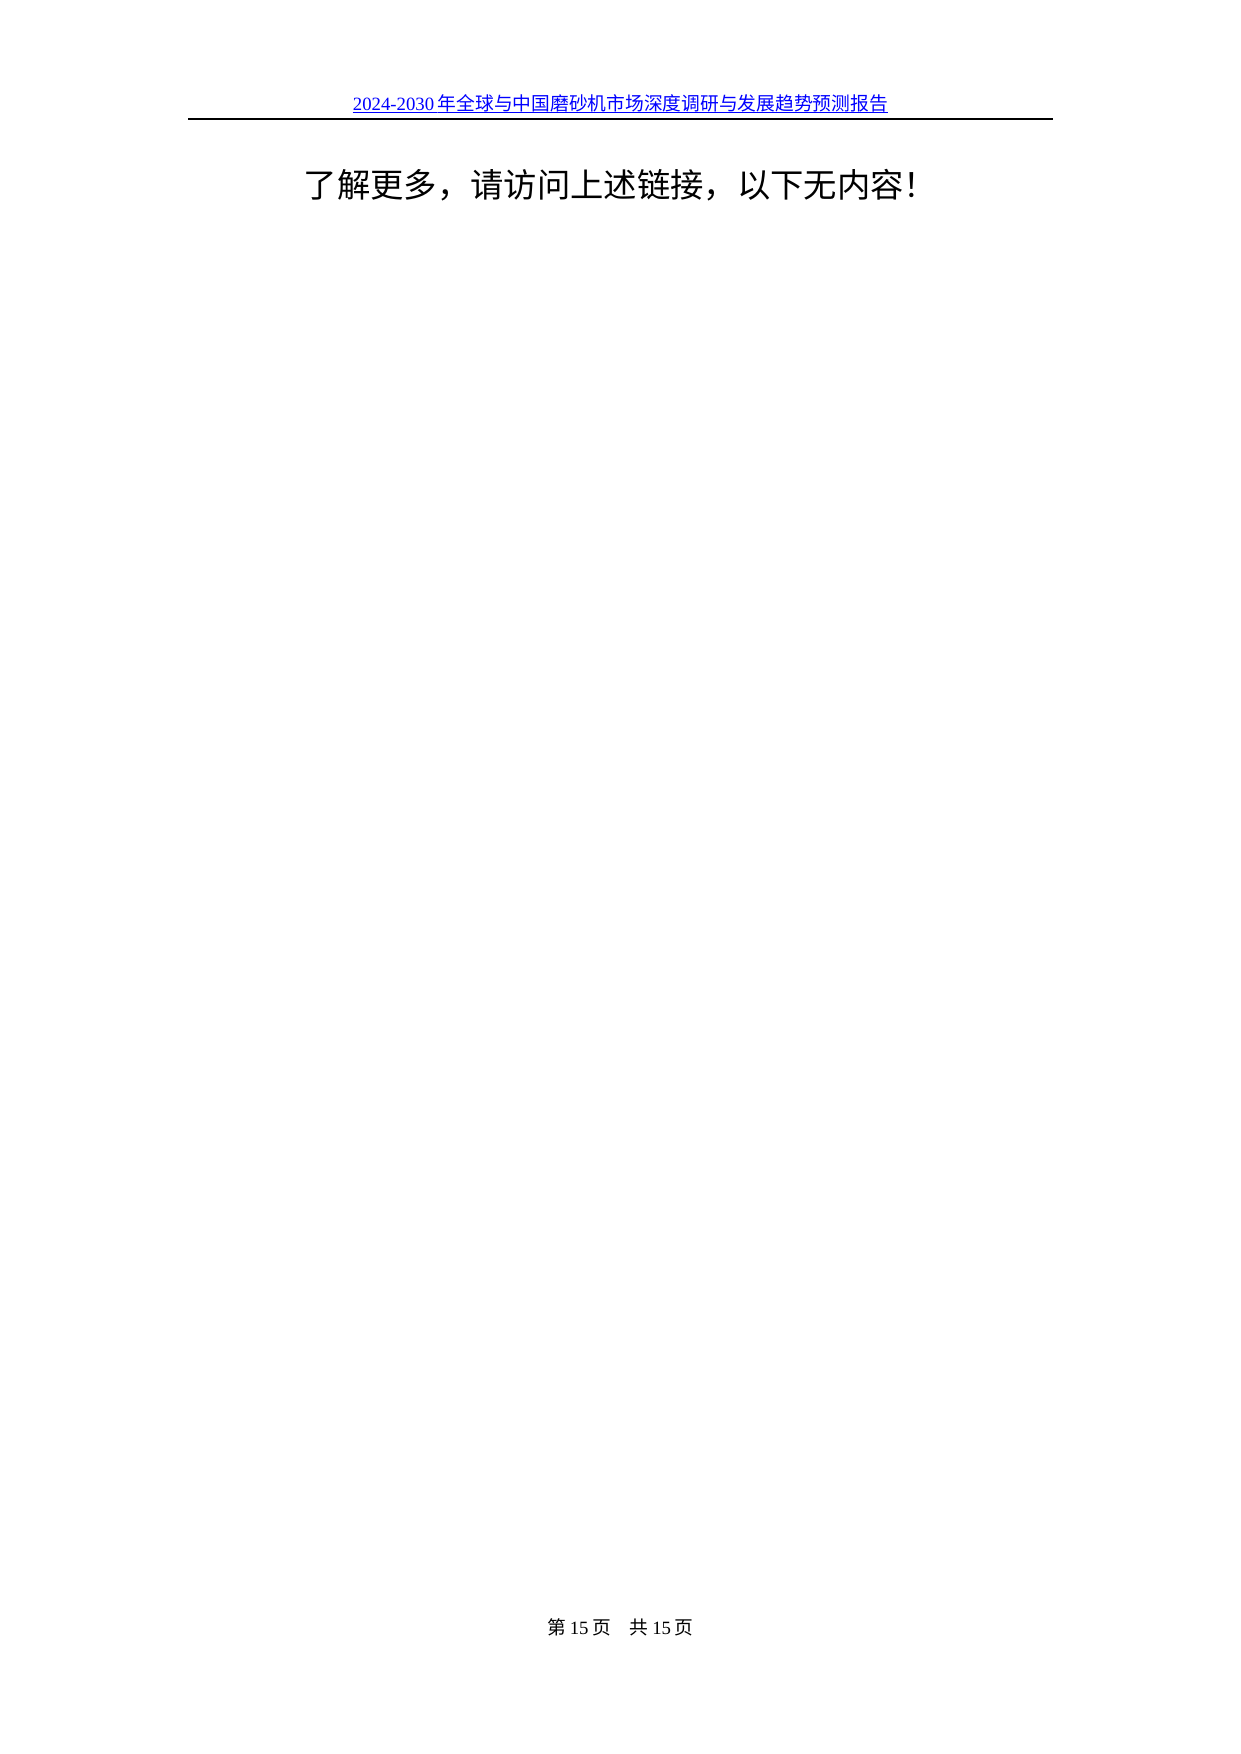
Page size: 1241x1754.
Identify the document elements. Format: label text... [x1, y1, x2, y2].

title 了解更多，请访问上述链接，以下无内容！ [187, 150, 1053, 215]
